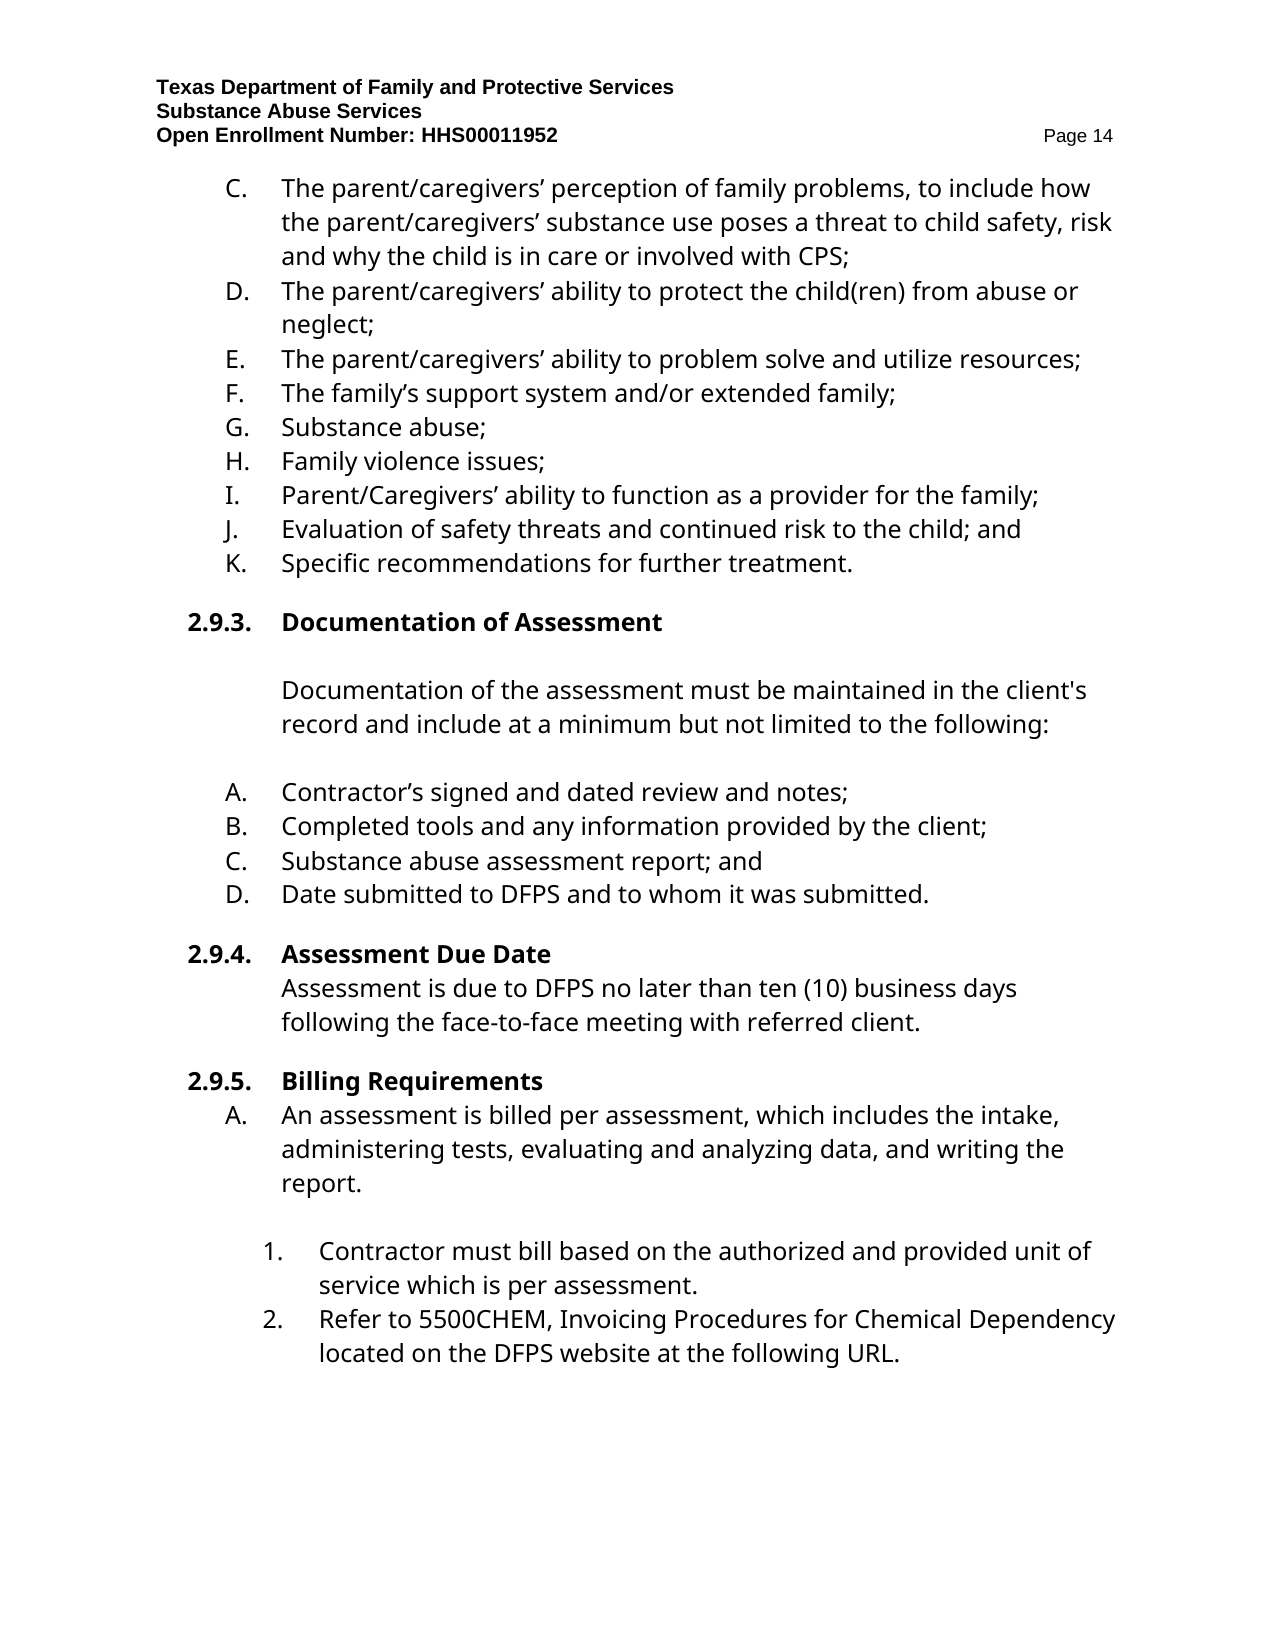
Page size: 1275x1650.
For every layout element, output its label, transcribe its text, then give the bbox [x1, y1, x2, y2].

subtitle Parent/Caregivers’ ability to function as a provider for the family; [225, 477, 1125, 512]
subtitle The parent/caregivers’ perception of family problems, to include how the parent/caregivers’ substance use poses a threat to child safety, risk and why the child is in care or involved with CPS; [225, 171, 1125, 273]
subtitle Evaluation of safety threats and continued risk to the child; and [225, 512, 1125, 546]
subtitle Family violence issues; [225, 443, 1125, 477]
subtitle An assessment is billed per assessment, which includes the intake, administering tests, evaluating and analyzing data, and writing the report. [225, 1097, 1125, 1200]
text Assessment is due to DFPS no later than ten (10) business days following the face-to-face meeting with referred client. [281, 970, 1125, 1038]
subtitle Substance abuse; [225, 409, 1125, 443]
text Documentation of the assessment must be maintained in the client's record and include at a minimum but not limited to the following: [281, 673, 1125, 741]
subtitle Billing Requirements [187, 1063, 1125, 1097]
subtitle Substance abuse assessment report; and [225, 843, 1125, 877]
subtitle Documentation of Assessment [187, 605, 1125, 639]
subtitle Completed tools and any information provided by the client; [225, 809, 1125, 843]
subtitle Assessment Due Date [187, 936, 1125, 970]
subtitle Refer to 5500CHEM, Invoicing Procedures for Chemical Dependency located on the DFPS website at the following URL. [262, 1302, 1125, 1370]
subtitle The parent/caregivers’ ability to protect the child(ren) from abuse or neglect; [225, 273, 1125, 341]
subtitle Specific recommendations for further treatment. [225, 546, 1125, 580]
subtitle Contractor must bill based on the authorized and provided unit of service which is per assessment. [262, 1234, 1125, 1302]
subtitle The parent/caregivers’ ability to problem solve and utilize resources; [225, 341, 1125, 375]
subtitle The family’s support system and/or extended family; [225, 375, 1125, 409]
subtitle Date submitted to DFPS and to whom it was submitted. [225, 877, 1125, 911]
subtitle Contractor’s signed and dated review and notes; [225, 775, 1125, 809]
